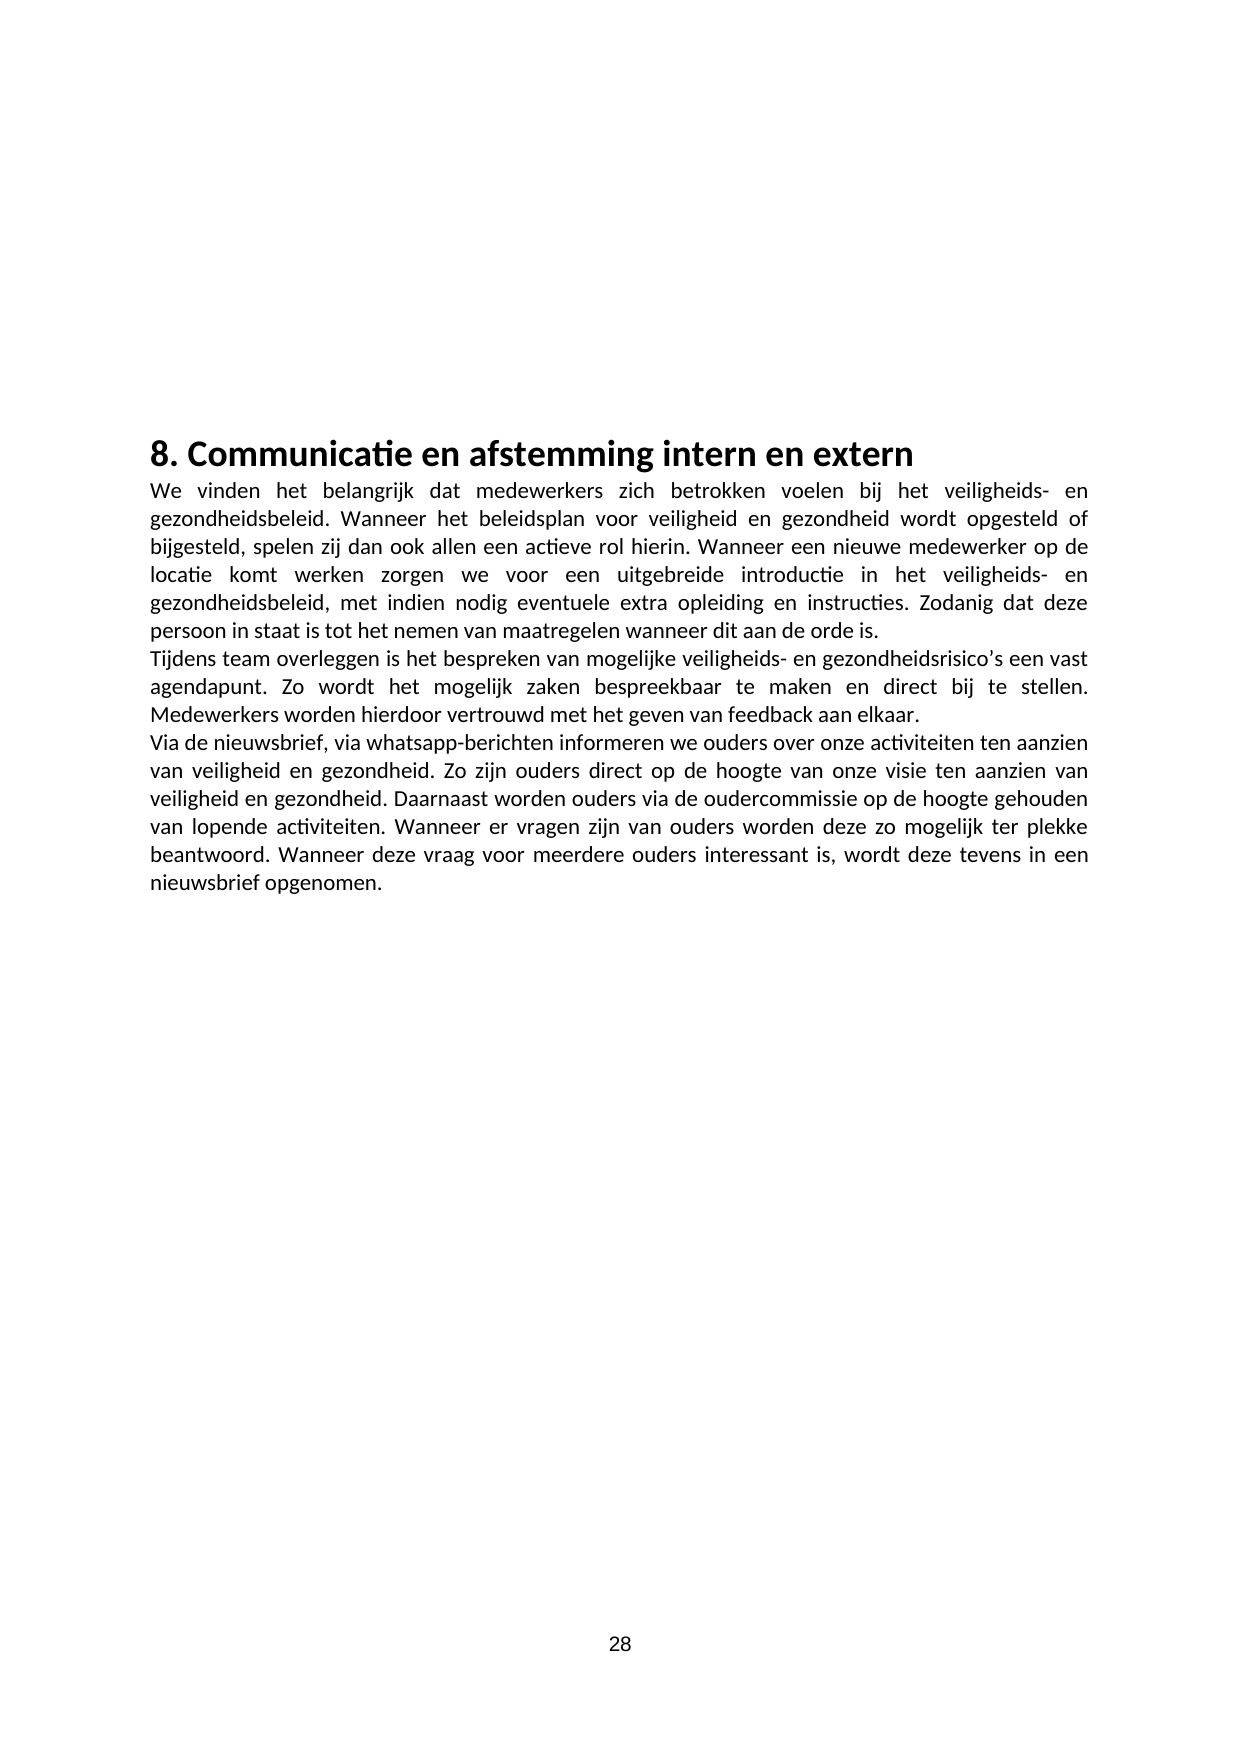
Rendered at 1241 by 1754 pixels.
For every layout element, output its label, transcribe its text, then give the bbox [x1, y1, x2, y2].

text Tijdens team overleggen is het bespreken van mogelijke veiligheids- en gezondheidsrisico’s een vast agendapunt. Zo wordt het mogelijk zaken bespreekbaar te maken en direct bij te stellen. Medewerkers worden hierdoor vertrouwd met het geven van feedback aan elkaar. [150, 644, 1090, 728]
list Communicatie en afstemming intern en extern [150, 430, 1090, 476]
text We vinden het belangrijk dat medewerkers zich betrokken voelen bij het veiligheids- en gezondheidsbeleid. Wanneer het beleidsplan voor veiligheid en gezondheid wordt opgesteld of bijgesteld, spelen zij dan ook allen een actieve rol hierin. Wanneer een nieuwe medewerker op de locatie komt werken zorgen we voor een uitgebreide introductie in het veiligheids- en gezondheidsbeleid, met indien nodig eventuele extra opleiding en instructies. Zodanig dat deze persoon in staat is tot het nemen van maatregelen wanneer dit aan de orde is. [150, 476, 1090, 644]
text Via de nieuwsbrief, via whatsapp-berichten informeren we ouders over onze activiteiten ten aanzien van veiligheid en gezondheid. Zo zijn ouders direct op de hoogte van onze visie ten aanzien van veiligheid en gezondheid. Daarnaast worden ouders via de oudercommissie op de hoogte gehouden van lopende activiteiten. Wanneer er vragen zijn van ouders worden deze zo mogelijk ter plekke beantwoord. Wanneer deze vraag voor meerdere ouders interessant is, wordt deze tevens in een nieuwsbrief opgenomen. [150, 728, 1090, 896]
